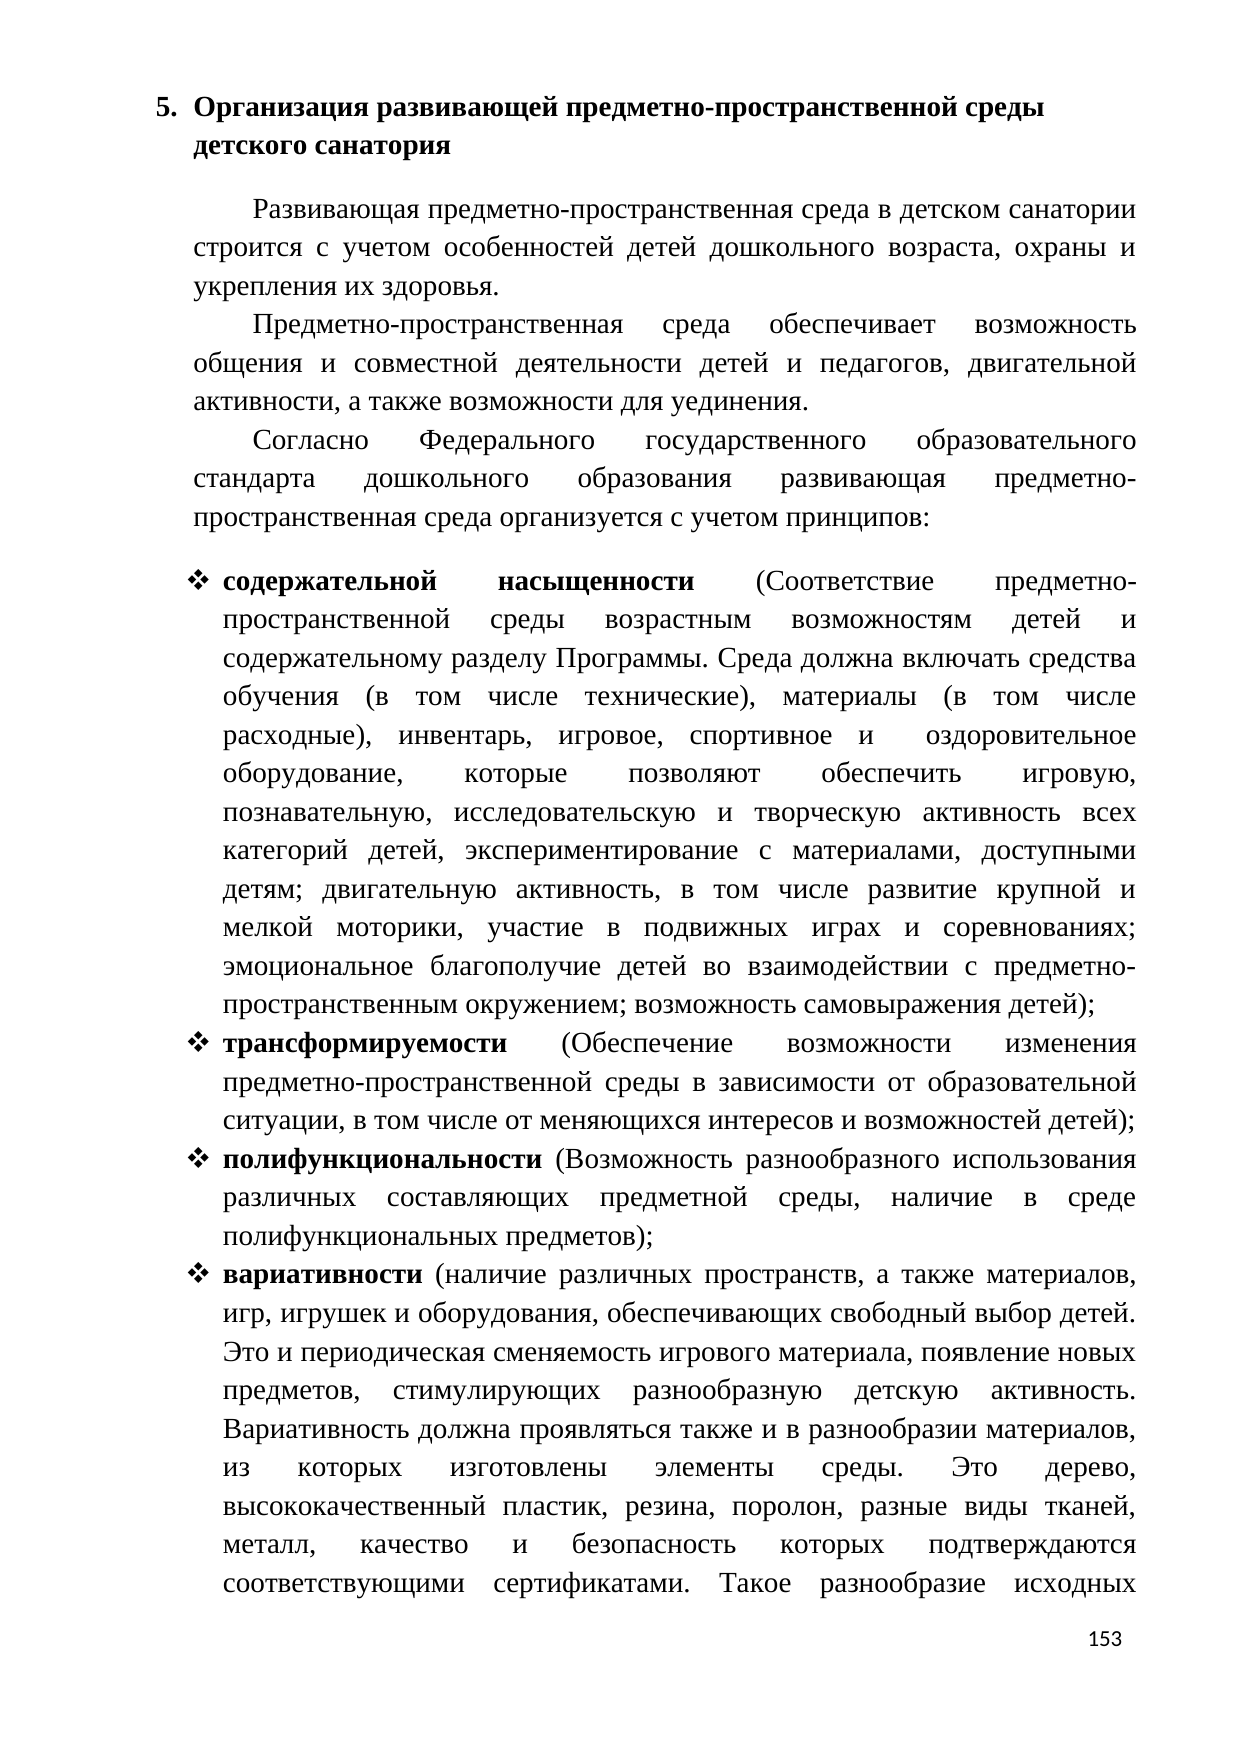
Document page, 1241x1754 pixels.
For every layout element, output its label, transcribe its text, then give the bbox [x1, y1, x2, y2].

list Организация развивающей предметно-пространственной среды детского санатория [156, 89, 1137, 161]
list трансформируемости (Обеспечение возможности изменения предметно-пространственной среды в зависимости от образовательной ситуации, в том числе от меняющихся интересов и возможностей детей); [185, 1025, 1137, 1136]
text Развивающая предметно-пространственная среда в детском санатории строится с учетом особенностей детей дошкольного возраста, охраны и укрепления их здоровья. [193, 191, 1137, 301]
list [185, 1257, 1137, 1599]
list содержательной насыщенности (Соответствие предметно-пространственной среды возрастным возможностям детей и содержательному разделу Программы. Среда должна включать средства обучения (в том числе технические), материалы (в том числе расходные), инвентарь, игровое, спортивное и оздоровительное оборудование, которые позволяют обеспечить игровую, познавательную, исследовательскую и творческую активность всех категорий детей, экспериментирование с материалами, доступными детям; двигательную активность, в том числе развитие крупной и мелкой моторики, участие в подвижных играх и соревнованиях; эмоциональное благополучие детей во взаимодействии с предметно-пространственным окружением; возможность самовыражения детей); [185, 563, 1137, 1020]
text Предметно-пространственная среда обеспечивает возможность общения и совместной деятельности детей и педагогов, двигательной активности, а также возможности для уединения. [193, 306, 1137, 417]
text Согласно Федерального государственного образовательного стандарта дошкольного образования развивающая предметно-пространственная среда организуется с учетом принципов: [193, 422, 1137, 533]
list полифункциональности (Возможность разнообразного использования различных составляющих предметной среды, наличие в среде полифункциональных предметов); [185, 1141, 1137, 1252]
